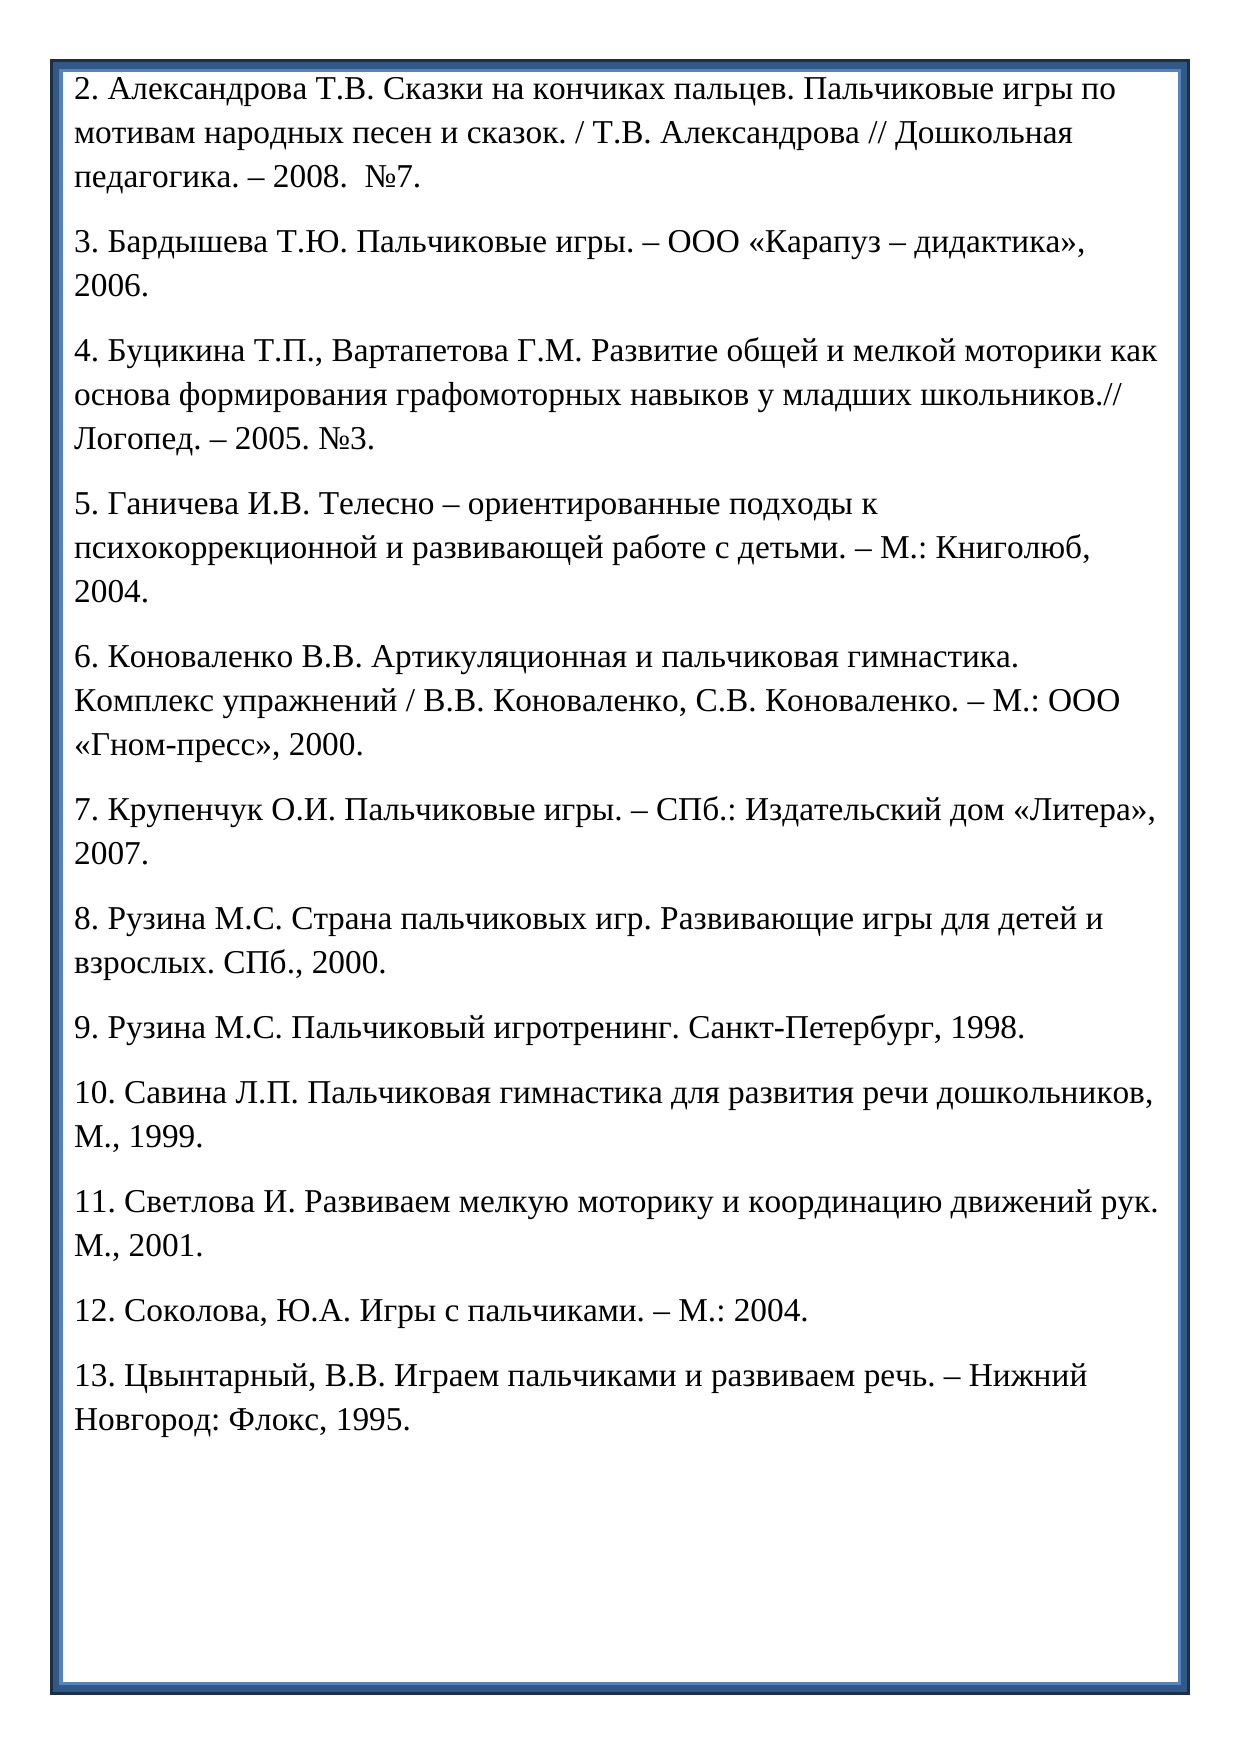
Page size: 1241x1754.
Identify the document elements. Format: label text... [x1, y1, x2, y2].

text 9. Рузина М.С. Пальчиковый игротренинг. Санкт-Петербург, 1998. [74, 1007, 1167, 1045]
text 7. Крупенчук О.И. Пальчиковые игры. – СПб.: Издательский дом «Литера», 2007. [74, 789, 1167, 872]
text 8. Рузина М.С. Страна пальчиковых игр. Развивающие игры для детей и взрослых. СПб., 2000. [74, 898, 1167, 981]
text 5. Ганичева И.В. Телесно – ориентированные подходы к психокоррекционной и развивающей работе с детьми. – М.: Книголюб, 2004. [74, 483, 1167, 609]
text 11. Светлова И. Развиваем мелкую моторику и координацию движений рук. М., 2001. [74, 1181, 1167, 1263]
text 13. Цвынтарный, В.В. Играем пальчиками и развиваем речь. – Нижний Новгород: Флокс, 1995. [74, 1355, 1167, 1437]
text 10. Савина Л.П. Пальчиковая гимнастика для развития речи дошкольников, М., 1999. [74, 1072, 1167, 1154]
text 3. Бардышева Т.Ю. Пальчиковые игры. – ООО «Карапуз – дидактика», 2006. [74, 221, 1167, 303]
text 6. Коноваленко В.В. Артикуляционная и пальчиковая гимнастика. Комплекс упражнений / В.В. Коноваленко, С.В. Коноваленко. – М.: ООО «Гном-пресс», 2000. [74, 636, 1167, 763]
text 12. Соколова, Ю.А. Игры с пальчиками. – М.: 2004. [74, 1290, 1167, 1328]
text 4. Буцикина Т.П., Вартапетова Г.М. Развитие общей и мелкой моторики как основа формирования графомоторных навыков у младших школьников.// Логопед. – 2005. №3. [74, 330, 1167, 457]
text 2. Александрова Т.В. Сказки на кончиках пальцев. Пальчиковые игры по мотивам народных песен и сказок. / Т.В. Александрова // Дошкольная педагогика. – 2008. №7. [74, 72, 1167, 194]
